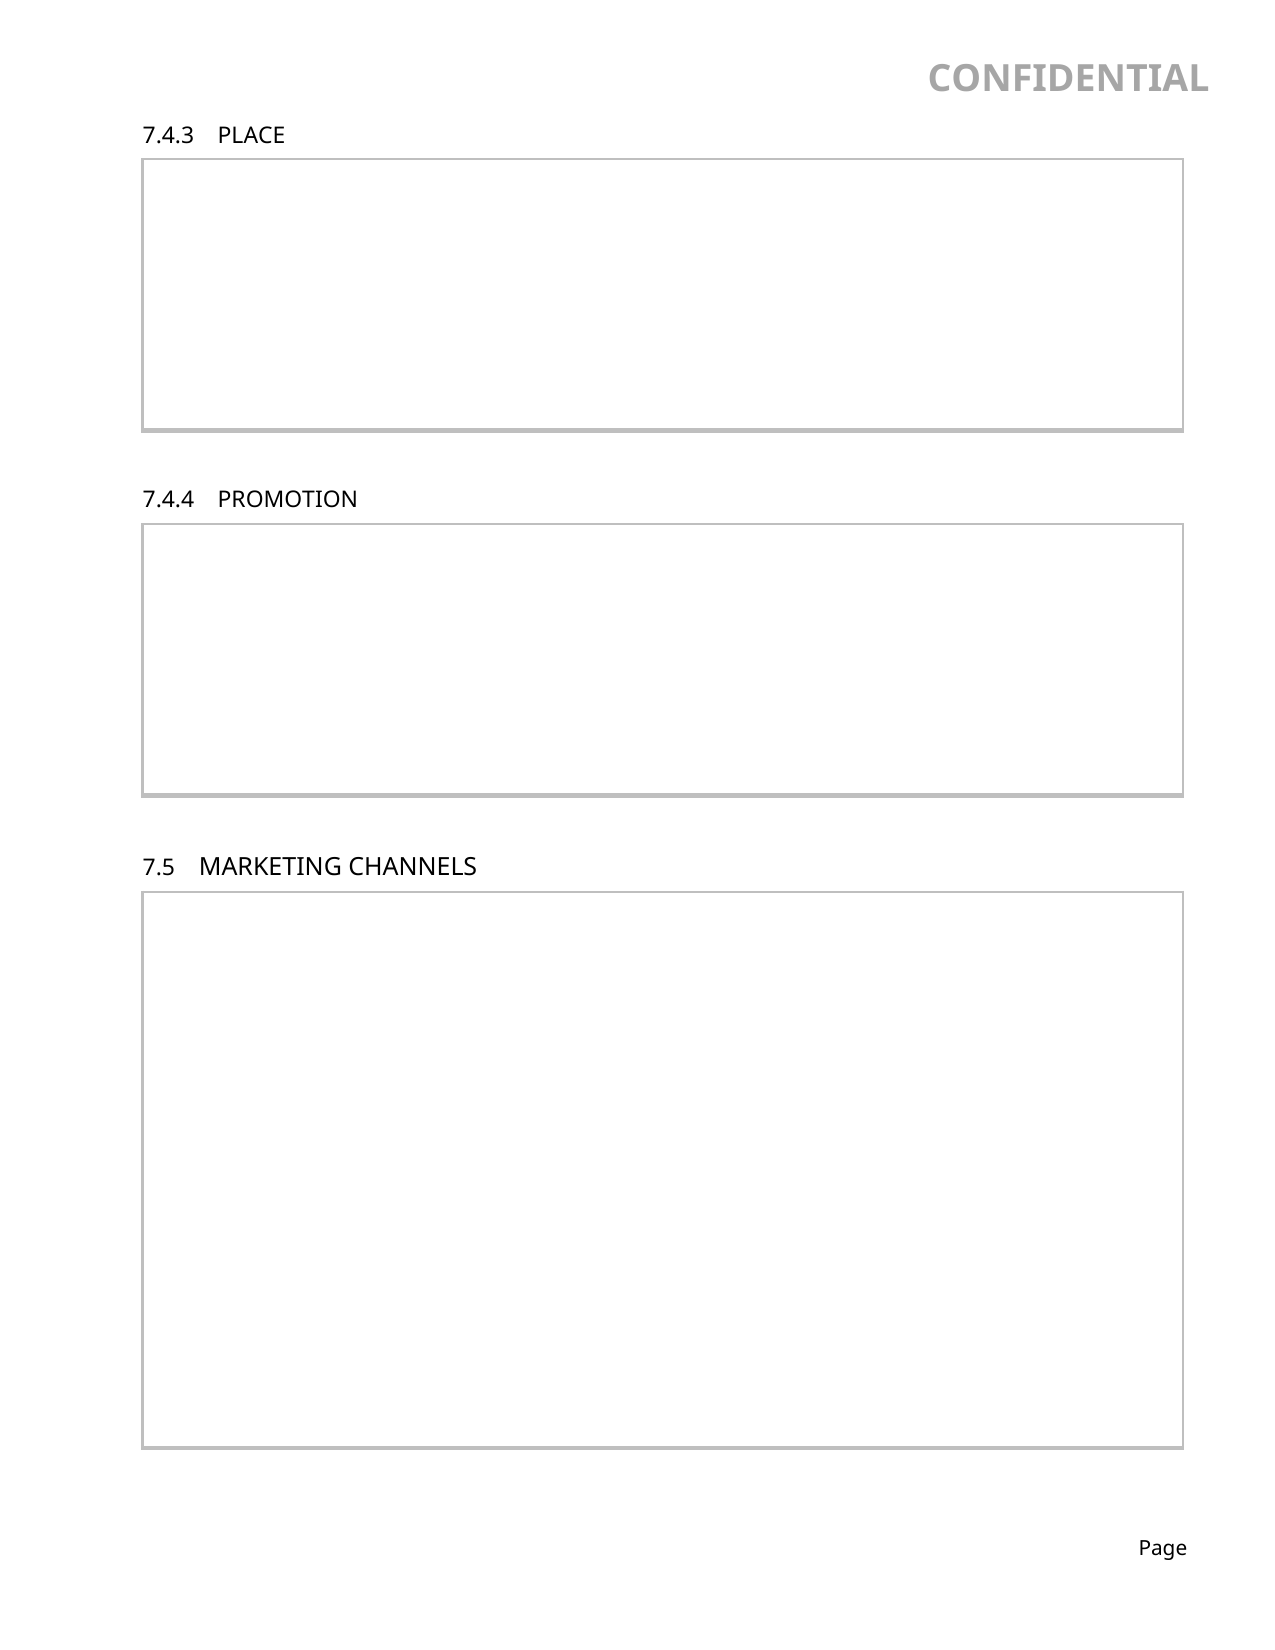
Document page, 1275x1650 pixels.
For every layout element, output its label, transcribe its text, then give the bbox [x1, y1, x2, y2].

table_header [144, 525, 1182, 793]
subtitle MARKETING CHANNELS [142, 848, 1200, 882]
subtitle PROMOTION [142, 483, 1200, 515]
table_header [144, 893, 1182, 1446]
subtitle PLACE [142, 119, 1200, 150]
table_header [144, 160, 1182, 428]
